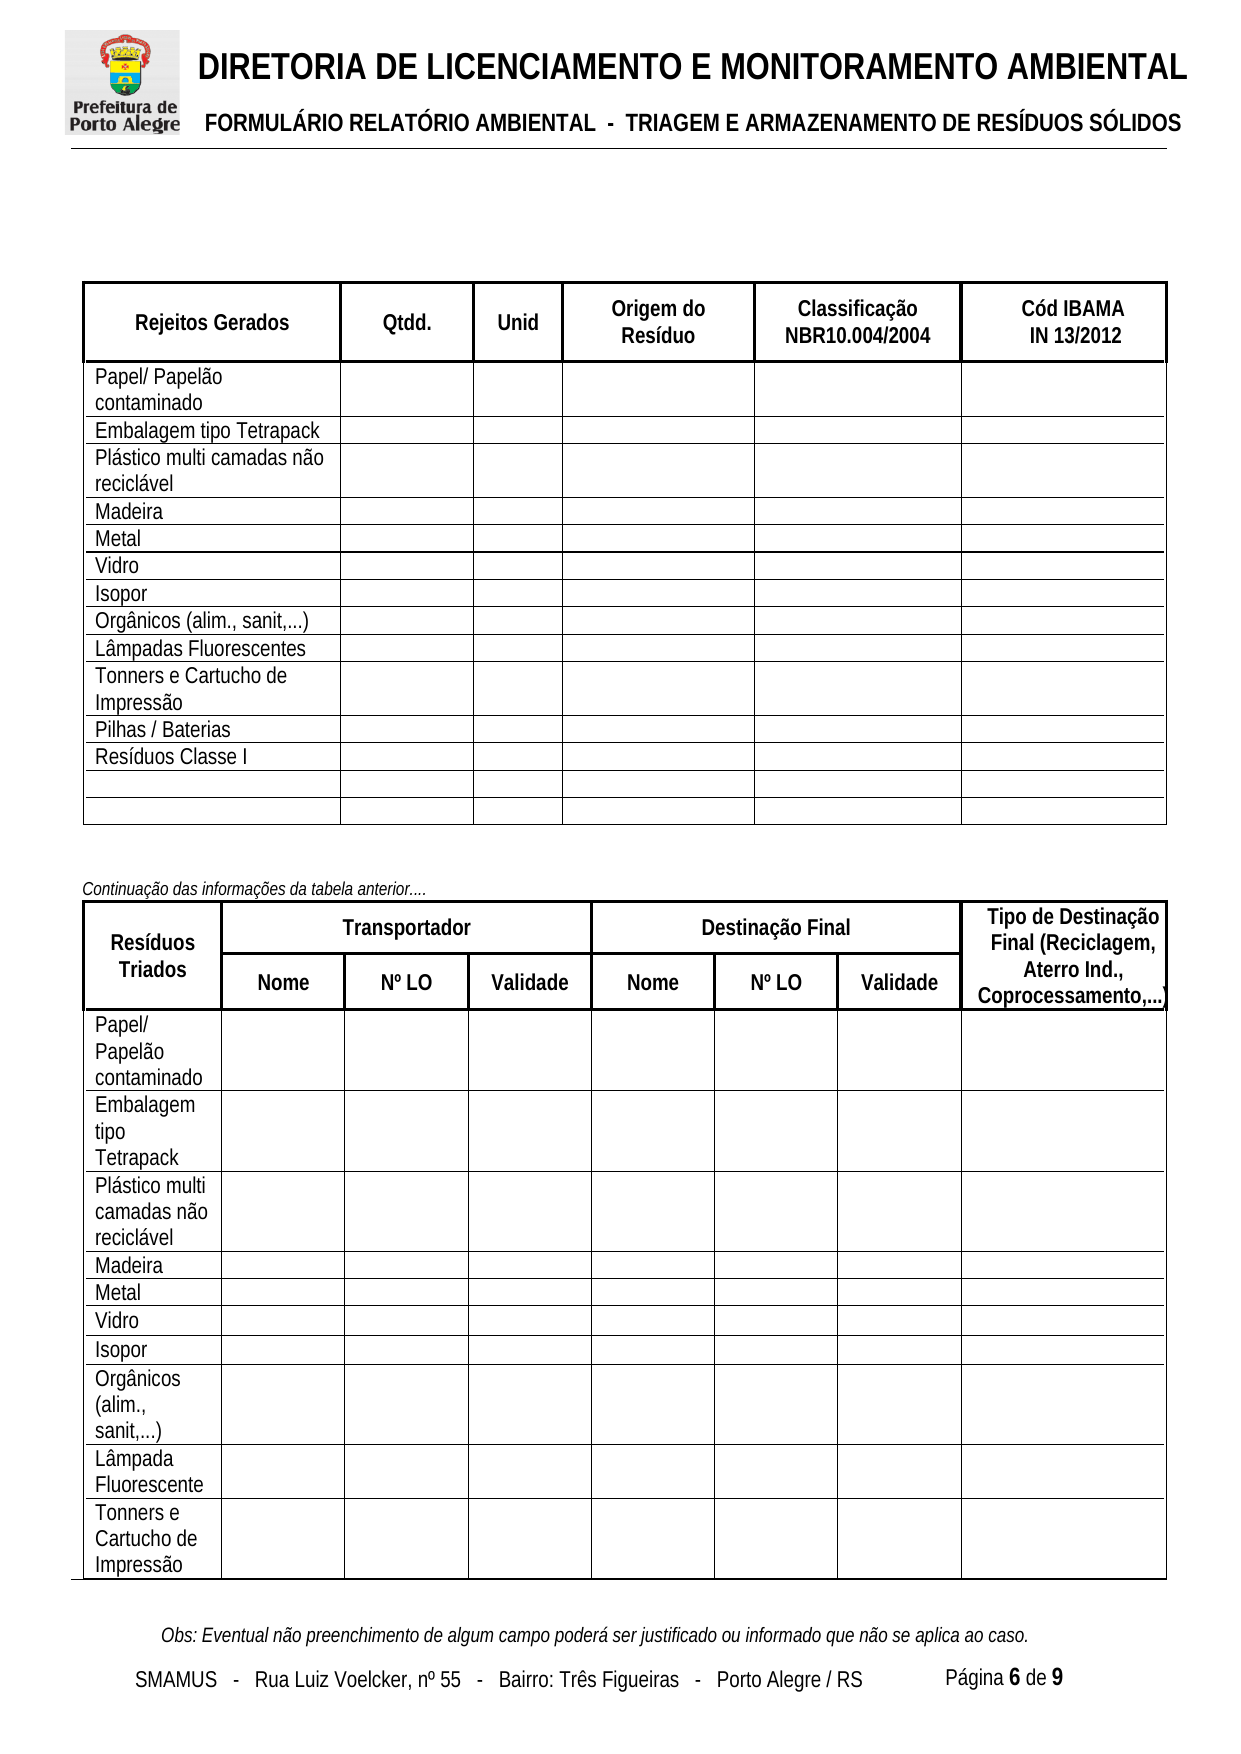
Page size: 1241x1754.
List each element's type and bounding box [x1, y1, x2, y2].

table_cell [71, 149, 1167, 1578]
picture [63, 30, 180, 134]
